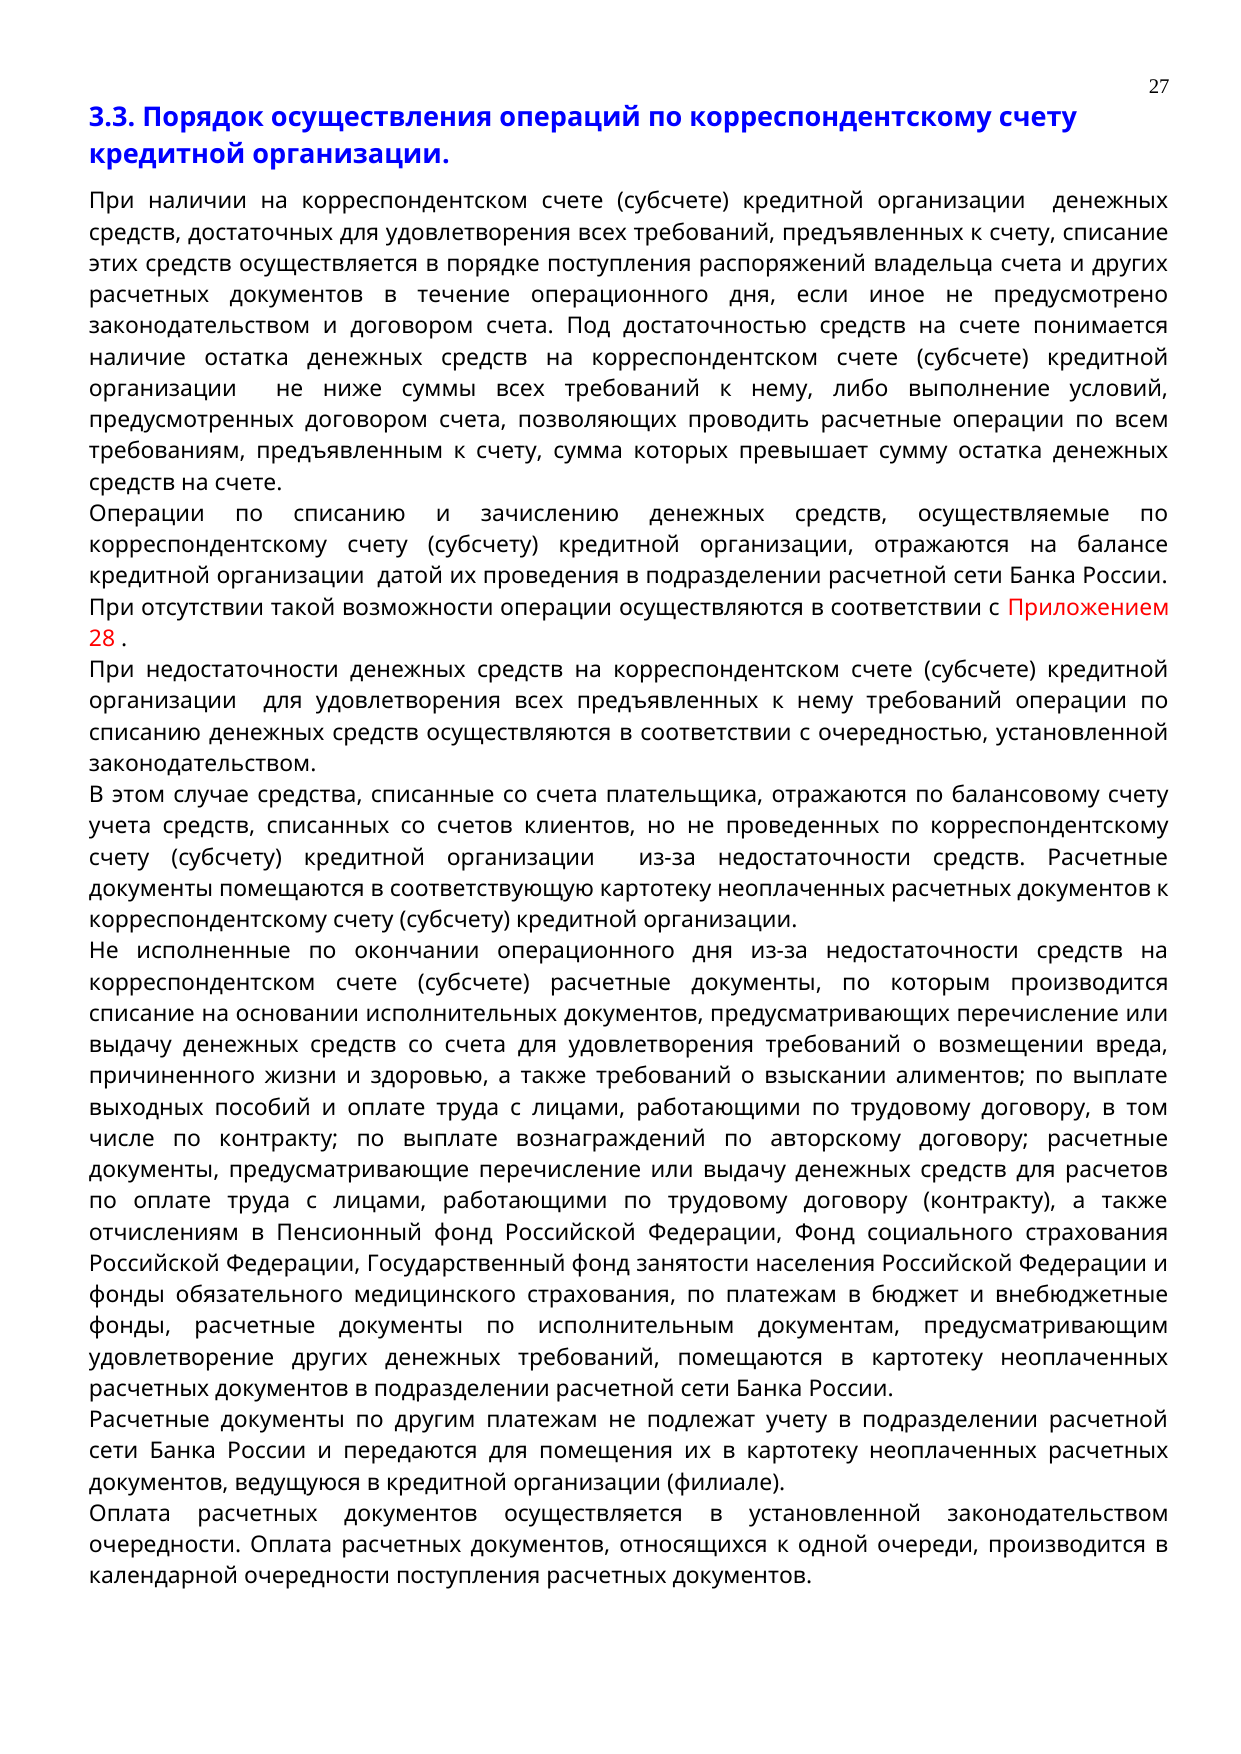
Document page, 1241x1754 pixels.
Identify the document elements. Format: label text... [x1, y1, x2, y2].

text Расчетные документы по другим платежам не подлежат учету в подразделении расчетной сети Банка России и передаются для помещения их в картотеку неоплаченных расчетных документов, ведущуюся в кредитной организации (филиале). [89, 1403, 1169, 1497]
text При наличии на корреспондентском счете (субсчете) кредитной организации денежных средств, достаточных для удовлетворения всех требований, предъявленных к счету, списание этих средств осуществляется в порядке поступления распоряжений владельца счета и других расчетных документов в течение операционного дня, если иное не предусмотрено законодательством и договором счета. Под достаточностью средств на счете понимается наличие остатка денежных средств на корреспондентском счете (субсчете) кредитной организации не ниже суммы всех требований к нему, либо выполнение условий, предусмотренных договором счета, позволяющих проводить расчетные операции по всем требованиям, предъявленным к счету, сумма которых превышает сумму остатка денежных средств на счете. [89, 184, 1169, 497]
text При недостаточности денежных средств на корреспондентском счете (субсчете) кредитной организации для удовлетворения всех предъявленных к нему требований операции по списанию денежных средств осуществляются в соответствии с очередностью, установленной законодательством. [89, 653, 1169, 778]
text Операции по списанию и зачислению денежных средств, осуществляемые по корреспондентскому счету (субсчету) кредитной организации, отражаются на балансе кредитной организации датой их проведения в подразделении расчетной сети Банка России. При отсутствии такой возможности операции осуществляются в соответствии с Приложением 28 . [89, 497, 1169, 653]
text Не исполненные по окончании операционного дня из-за недостаточности средств на корреспондентском счете (субсчете) расчетные документы, по которым производится списание на основании исполнительных документов, предусматривающих перечисление или выдачу денежных средств со счета для удовлетворения требований о возмещении вреда, причиненного жизни и здоровью, а также требований о взыскании алиментов; по выплате выходных пособий и оплате труда с лицами, работающими по трудовому договору, в том числе по контракту; по выплате вознаграждений по авторскому договору; расчетные документы, предусматривающие перечисление или выдачу денежных средств для расчетов по оплате труда с лицами, работающими по трудовому договору (контракту), а также отчислениям в Пенсионный фонд Российской Федерации, Фонд социального страхования Российской Федерации, Государственный фонд занятости населения Российской Федерации и фонды обязательного медицинского страхования, по платежам в бюджет и внебюджетные фонды, расчетные документы по исполнительным документам, предусматривающим удовлетворение других денежных требований, помещаются в картотеку неоплаченных расчетных документов в подразделении расчетной сети Банка России. [89, 934, 1169, 1403]
text Оплата расчетных документов осуществляется в установленной законодательством очередности. Оплата расчетных документов, относящихся к одной очереди, производится в календарной очередности поступления расчетных документов. [89, 1497, 1169, 1590]
text В этом случае средства, списанные со счета плательщика, отражаются по балансовому счету учета средств, списанных со счетов клиентов, но не проведенных по корреспондентскому счету (субсчету) кредитной организации из-за недостаточности средств. Расчетные документы помещаются в соответствующую картотеку неоплаченных расчетных документов к корреспондентскому счету (субсчету) кредитной организации. [89, 778, 1169, 934]
text 3.3. Порядок осуществления операций по корреспондентскому счету кредитной организации. [89, 98, 1169, 172]
